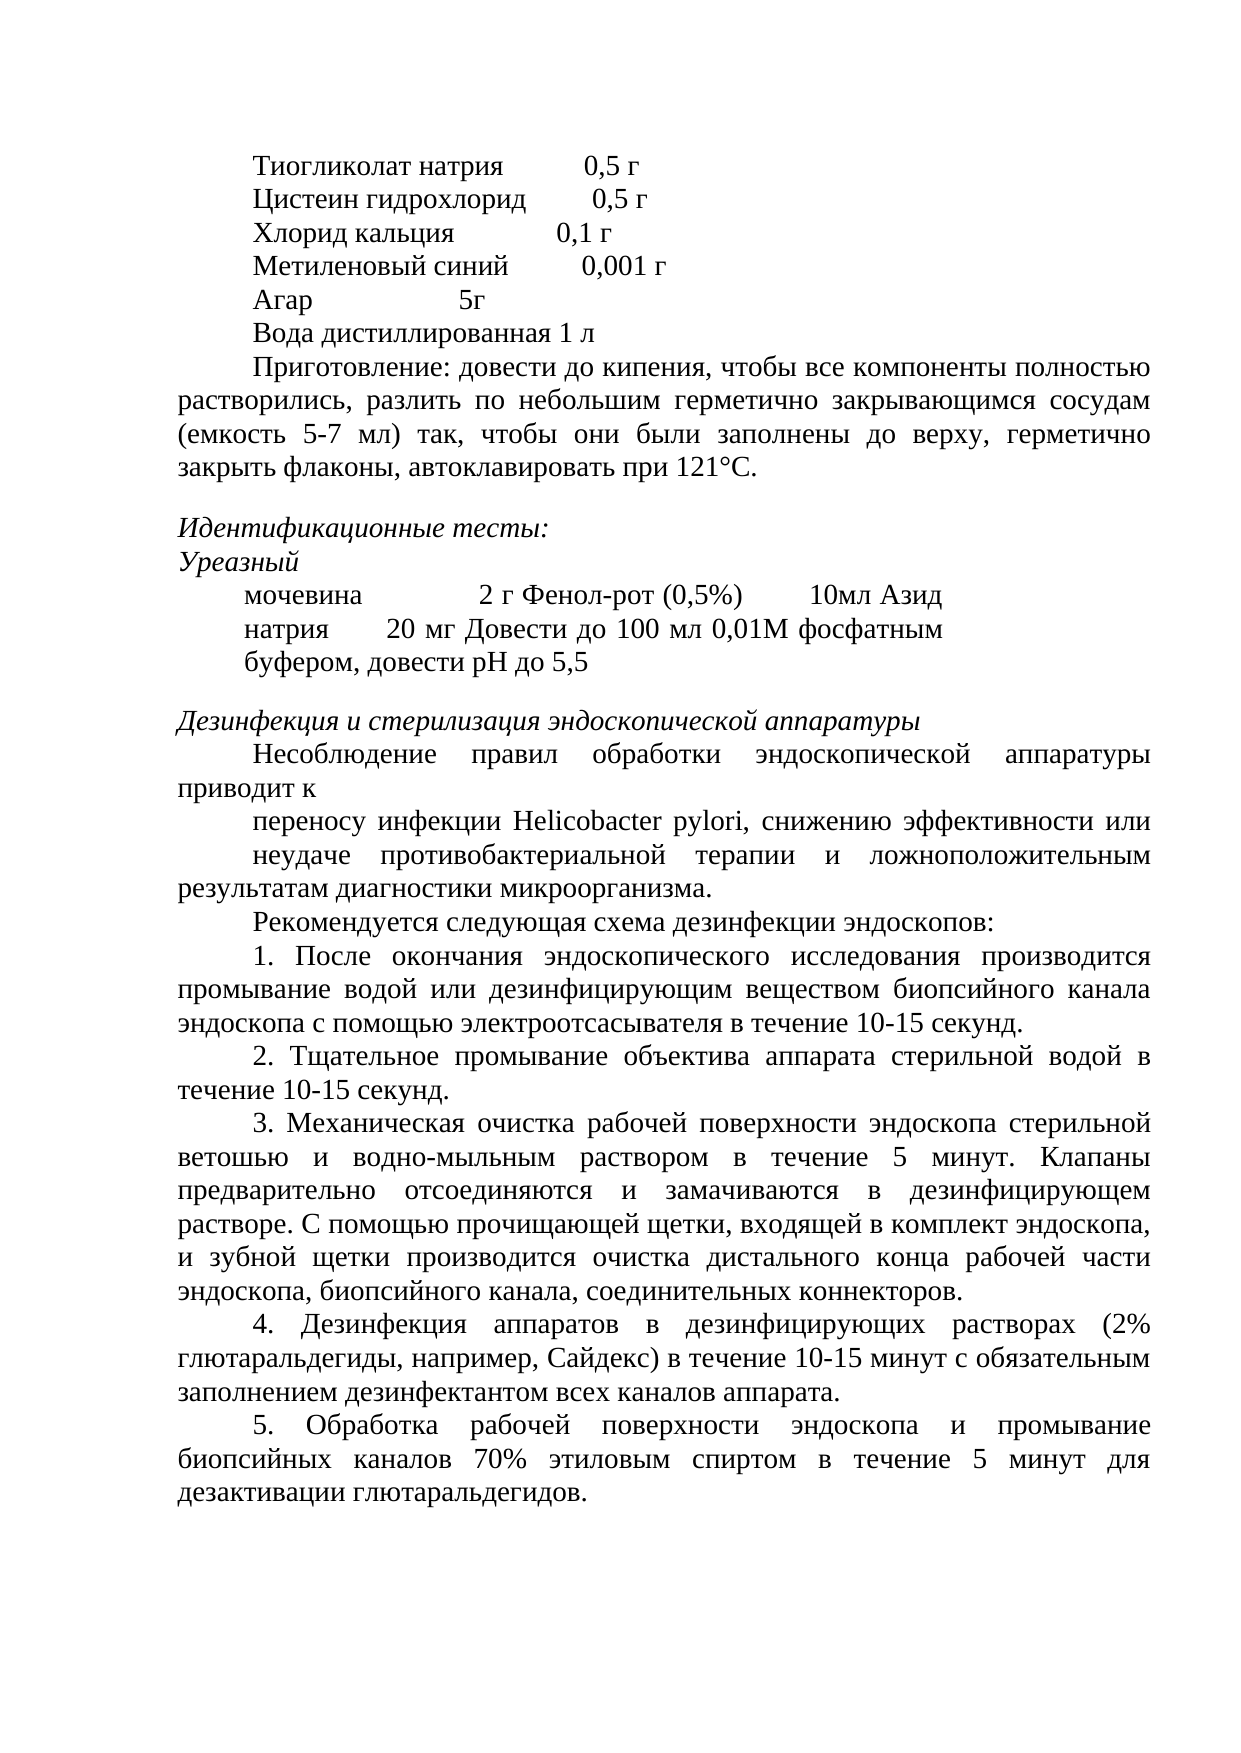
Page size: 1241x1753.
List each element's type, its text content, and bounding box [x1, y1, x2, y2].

text Идентификационные тесты: [177, 510, 1152, 544]
text 4. Дезинфекция аппаратов в дезинфицирующих растворах (2% глютаральдегиды, например, Сайдекс) в течение 10-15 минут с обязательным заполнением дезинфектантом всех каналов аппарата. [177, 1307, 1152, 1407]
text 2. Тщательное промывание объектива аппарата стерильной водой в течение 10-15 секунд. [177, 1038, 1152, 1105]
text Метиленовый синий 0,001 г [177, 248, 1152, 282]
text Агар 5г [177, 282, 1152, 315]
text Несоблюдение правил обработки эндоскопической аппаратуры приводит к [177, 736, 1152, 803]
text Дезинфекция и стерилизация эндоскопической аппаратуры [177, 703, 1152, 736]
text Рекомендуется следующая схема дезинфекции эндоскопов: [177, 904, 1152, 938]
text 3. Механическая очистка рабочей поверхности эндоскопа стерильной ветошью и водно-мыльным раствором в течение 5 минут. Клапаны предварительно отсоединяются и замачиваются в дезинфицирующем растворе. С помощью прочищающей щетки, входящей в комплект эндоскопа, и зубной щетки производится очистка дистального конца рабочей части эндоскопа, биопсийного канала, соединительных коннекторов. [177, 1105, 1152, 1307]
text 1. После окончания эндоскопического исследования производится промывание водой или дезинфицирующим веществом биопсийного канала эндоскопа с помощью электроотсасывателя в течение 10-15 секунд. [177, 938, 1152, 1038]
text Тиогликолат натрия 0,5 г [177, 148, 1152, 181]
text Вода дистиллированная 1 л [177, 315, 1152, 349]
text мочевина 2 г Фенол-рот (0,5%) 10мл Азид натрия 20 мг Довести до 100 мл 0,01М фосфатным буфером, довести рН до 5,5 [244, 577, 943, 678]
text Цистеин гидрохлорид 0,5 г [177, 181, 1152, 215]
text Уреазный [177, 544, 1152, 577]
text переносу инфекции Helicobacter pylori, снижению эффективности или неудаче противобактериальной терапии и ложноположительным результатам диагностики микроорганизма. [177, 803, 1152, 904]
text Хлорид кальция 0,1 г [177, 215, 1152, 248]
text 5. Обработка рабочей поверхности эндоскопа и промывание биопсийных каналов 70% этиловым спиртом в течение 5 минут для дезактивации глютаральдегидов. [177, 1407, 1152, 1508]
text Приготовление: довести до кипения, чтобы все компоненты полностью растворились, разлить по небольшим герметично закрывающимся сосудам (емкость 5-7 мл) так, чтобы они были заполнены до верху, герметично закрыть флаконы, автоклавировать при 121°С. [177, 349, 1152, 483]
